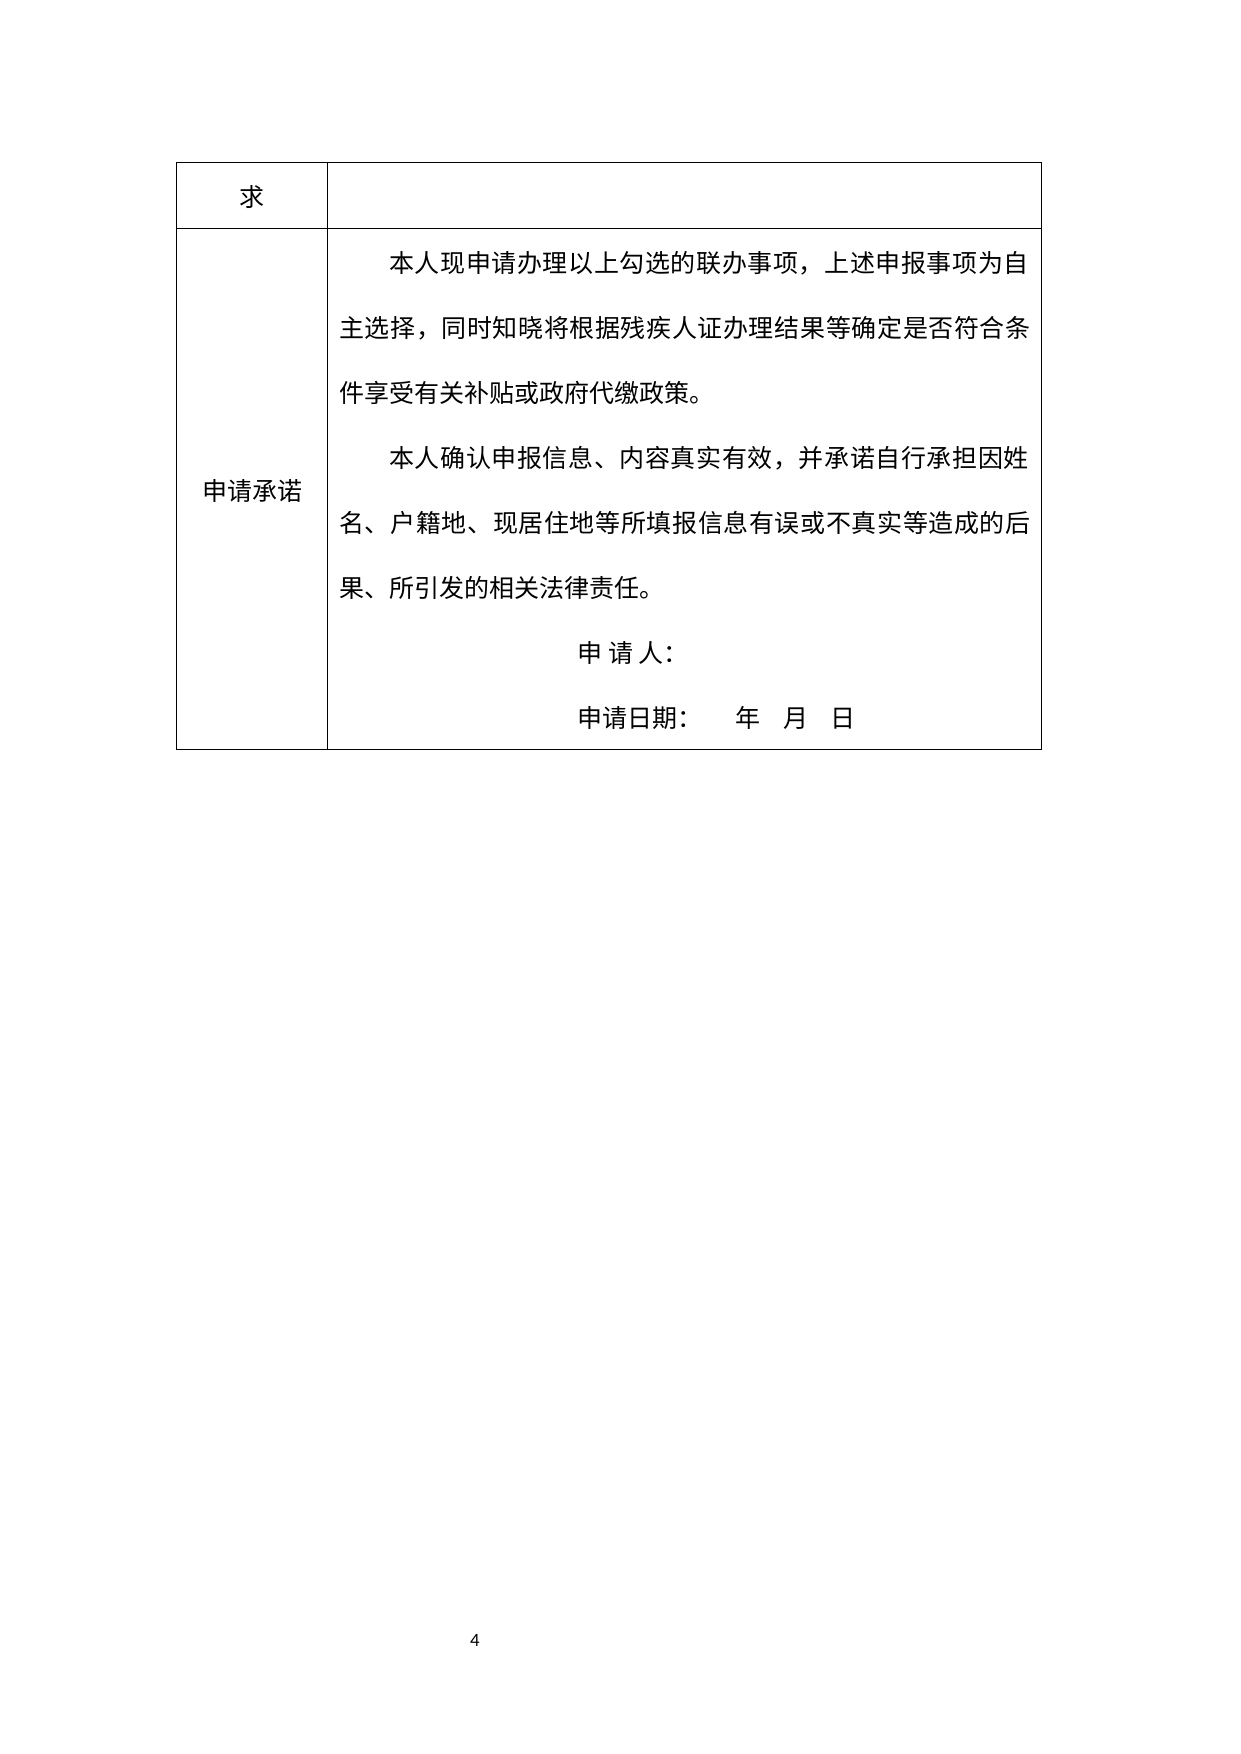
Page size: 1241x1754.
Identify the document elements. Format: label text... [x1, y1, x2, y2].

table_cell 本人现申请办理以上勾选的联办事项，上述申报事项为自主选择，同时知晓将根据残疾人证办理结果等确定是否符合条件享受有关补贴或政府代缴政策。 本人确认申报信息、内容真实有效，并承诺自行承担因姓名、户籍地、现居住地等所填报信息有误或不真实等造成的后果、所引发的相关法律责任。 申 请 人： 申请日期： 年 月 日 [328, 229, 1041, 749]
table_cell [328, 163, 1041, 228]
table_cell 申请承诺 [177, 229, 327, 749]
table_cell 其他就业需求 [177, 163, 327, 228]
